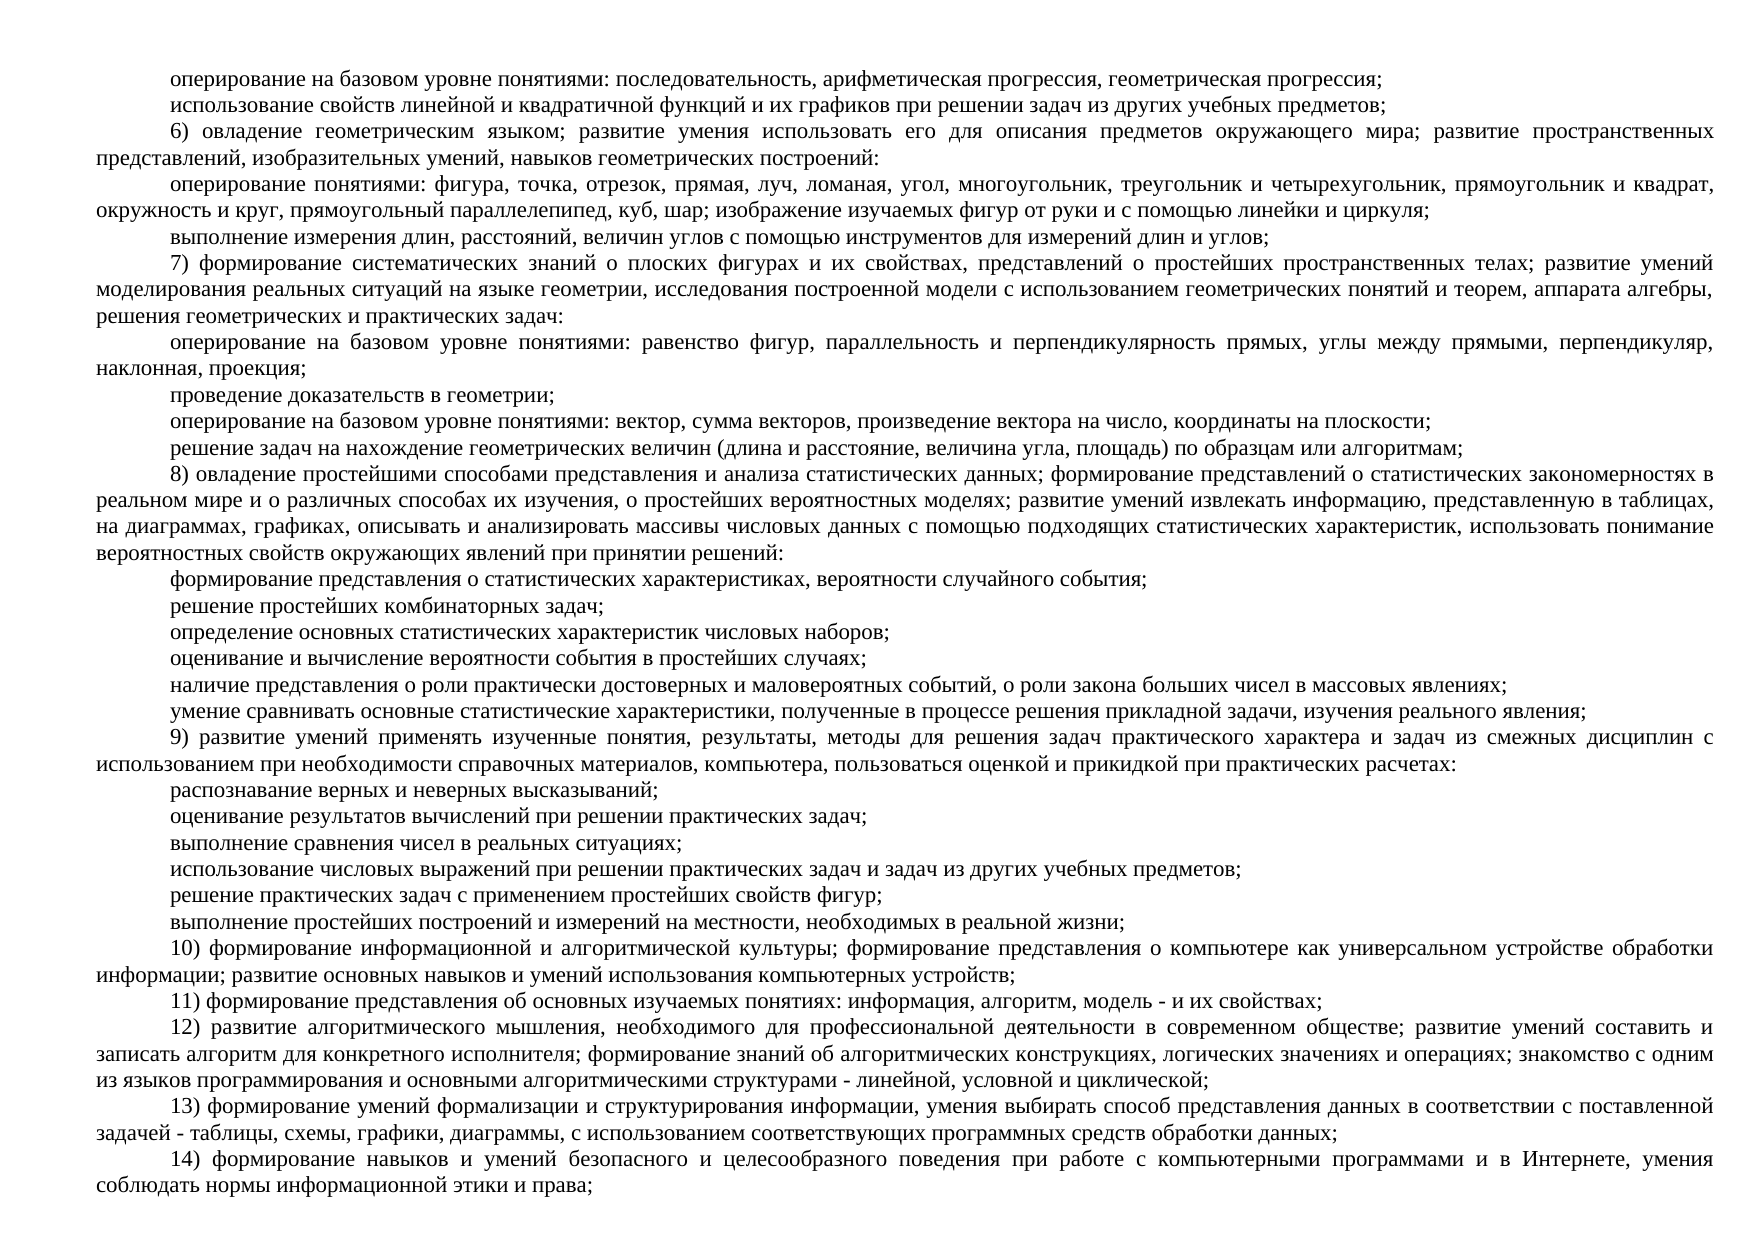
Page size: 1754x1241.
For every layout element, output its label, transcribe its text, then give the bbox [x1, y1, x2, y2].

text оценивание и вычисление вероятности события в простейших случаях; [96, 644, 1716, 671]
text наличие представления о роли практически достоверных и маловероятных событий, о роли закона больших чисел в массовых явлениях; [96, 671, 1716, 697]
text 10) формирование информационной и алгоритмической культуры; формирование представления о компьютере как универсальном устройстве обработки информации; развитие основных навыков и умений использования компьютерных устройств; [96, 934, 1716, 987]
text использование числовых выражений при решении практических задач и задач из других учебных предметов; [96, 855, 1716, 882]
text 13) формирование умений формализации и структурирования информации, умения выбирать способ представления данных в соответствии с поставленной задачей - таблицы, схемы, графики, диаграммы, с использованием соответствующих программных средств обработки данных; [96, 1092, 1716, 1145]
text умение сравнивать основные статистические характеристики, полученные в процессе решения прикладной задачи, изучения реального явления; [96, 697, 1716, 723]
text оценивание результатов вычислений при решении практических задач; [96, 802, 1716, 829]
text использование свойств линейной и квадратичной функций и их графиков при решении задач из других учебных предметов; [96, 91, 1716, 117]
text выполнение простейших построений и измерений на местности, необходимых в реальной жизни; [96, 908, 1716, 934]
text решение задач на нахождение геометрических величин (длина и расстояние, величина угла, площадь) по образцам или алгоритмам; [96, 433, 1716, 460]
text 7) формирование систематических знаний о плоских фигурах и их свойствах, представлений о простейших пространственных телах; развитие умений моделирования реальных ситуаций на языке геометрии, исследования построенной модели с использованием геометрических понятий и теорем, аппарата алгебры, решения геометрических и практических задач: [96, 249, 1716, 328]
text 8) овладение простейшими способами представления и анализа статистических данных; формирование представлений о статистических закономерностях в реальном мире и о различных способах их изучения, о простейших вероятностных моделях; развитие умений извлекать информацию, представленную в таблицах, на диаграммах, графиках, описывать и анализировать массивы числовых данных с помощью подходящих статистических характеристик, использовать понимание вероятностных свойств окружающих явлений при принятии решений: [96, 460, 1716, 565]
text оперирование понятиями: фигура, точка, отрезок, прямая, луч, ломаная, угол, многоугольник, треугольник и четырехугольник, прямоугольник и квадрат, окружность и круг, прямоугольный параллелепипед, куб, шар; изображение изучаемых фигур от руки и с помощью линейки и циркуля; [96, 170, 1716, 223]
text выполнение сравнения чисел в реальных ситуациях; [96, 829, 1716, 855]
text 6) овладение геометрическим языком; развитие умения использовать его для описания предметов окружающего мира; развитие пространственных представлений, изобразительных умений, навыков геометрических построений: [96, 117, 1716, 170]
text 14) формирование навыков и умений безопасного и целесообразного поведения при работе с компьютерными программами и в Интернете, умения соблюдать нормы информационной этики и права; [96, 1145, 1716, 1198]
text 12) развитие алгоритмического мышления, необходимого для профессиональной деятельности в современном обществе; развитие умений составить и записать алгоритм для конкретного исполнителя; формирование знаний об алгоритмических конструкциях, логических значениях и операциях; знакомство с одним из языков программирования и основными алгоритмическими структурами - линейной, условной и циклической; [96, 1013, 1716, 1092]
text определение основных статистических характеристик числовых наборов; [96, 618, 1716, 644]
text оперирование на базовом уровне понятиями: вектор, сумма векторов, произведение вектора на число, координаты на плоскости; [96, 407, 1716, 433]
text 9) развитие умений применять изученные понятия, результаты, методы для решения задач практического характера и задач из смежных дисциплин с использованием при необходимости справочных материалов, компьютера, пользоваться оценкой и прикидкой при практических расчетах: [96, 723, 1716, 776]
text распознавание верных и неверных высказываний; [96, 776, 1716, 802]
text формирование представления о статистических характеристиках, вероятности случайного события; [96, 565, 1716, 592]
text оперирование на базовом уровне понятиями: последовательность, арифметическая прогрессия, геометрическая прогрессия; [96, 64, 1716, 91]
text решение практических задач с применением простейших свойств фигур; [96, 882, 1716, 908]
text проведение доказательств в геометрии; [96, 381, 1716, 407]
text оперирование на базовом уровне понятиями: равенство фигур, параллельность и перпендикулярность прямых, углы между прямыми, перпендикуляр, наклонная, проекция; [96, 328, 1716, 381]
text 11) формирование представления об основных изучаемых понятиях: информация, алгоритм, модель - и их свойствах; [96, 987, 1716, 1013]
text решение простейших комбинаторных задач; [96, 592, 1716, 618]
text выполнение измерения длин, расстояний, величин углов с помощью инструментов для измерений длин и углов; [96, 223, 1716, 249]
